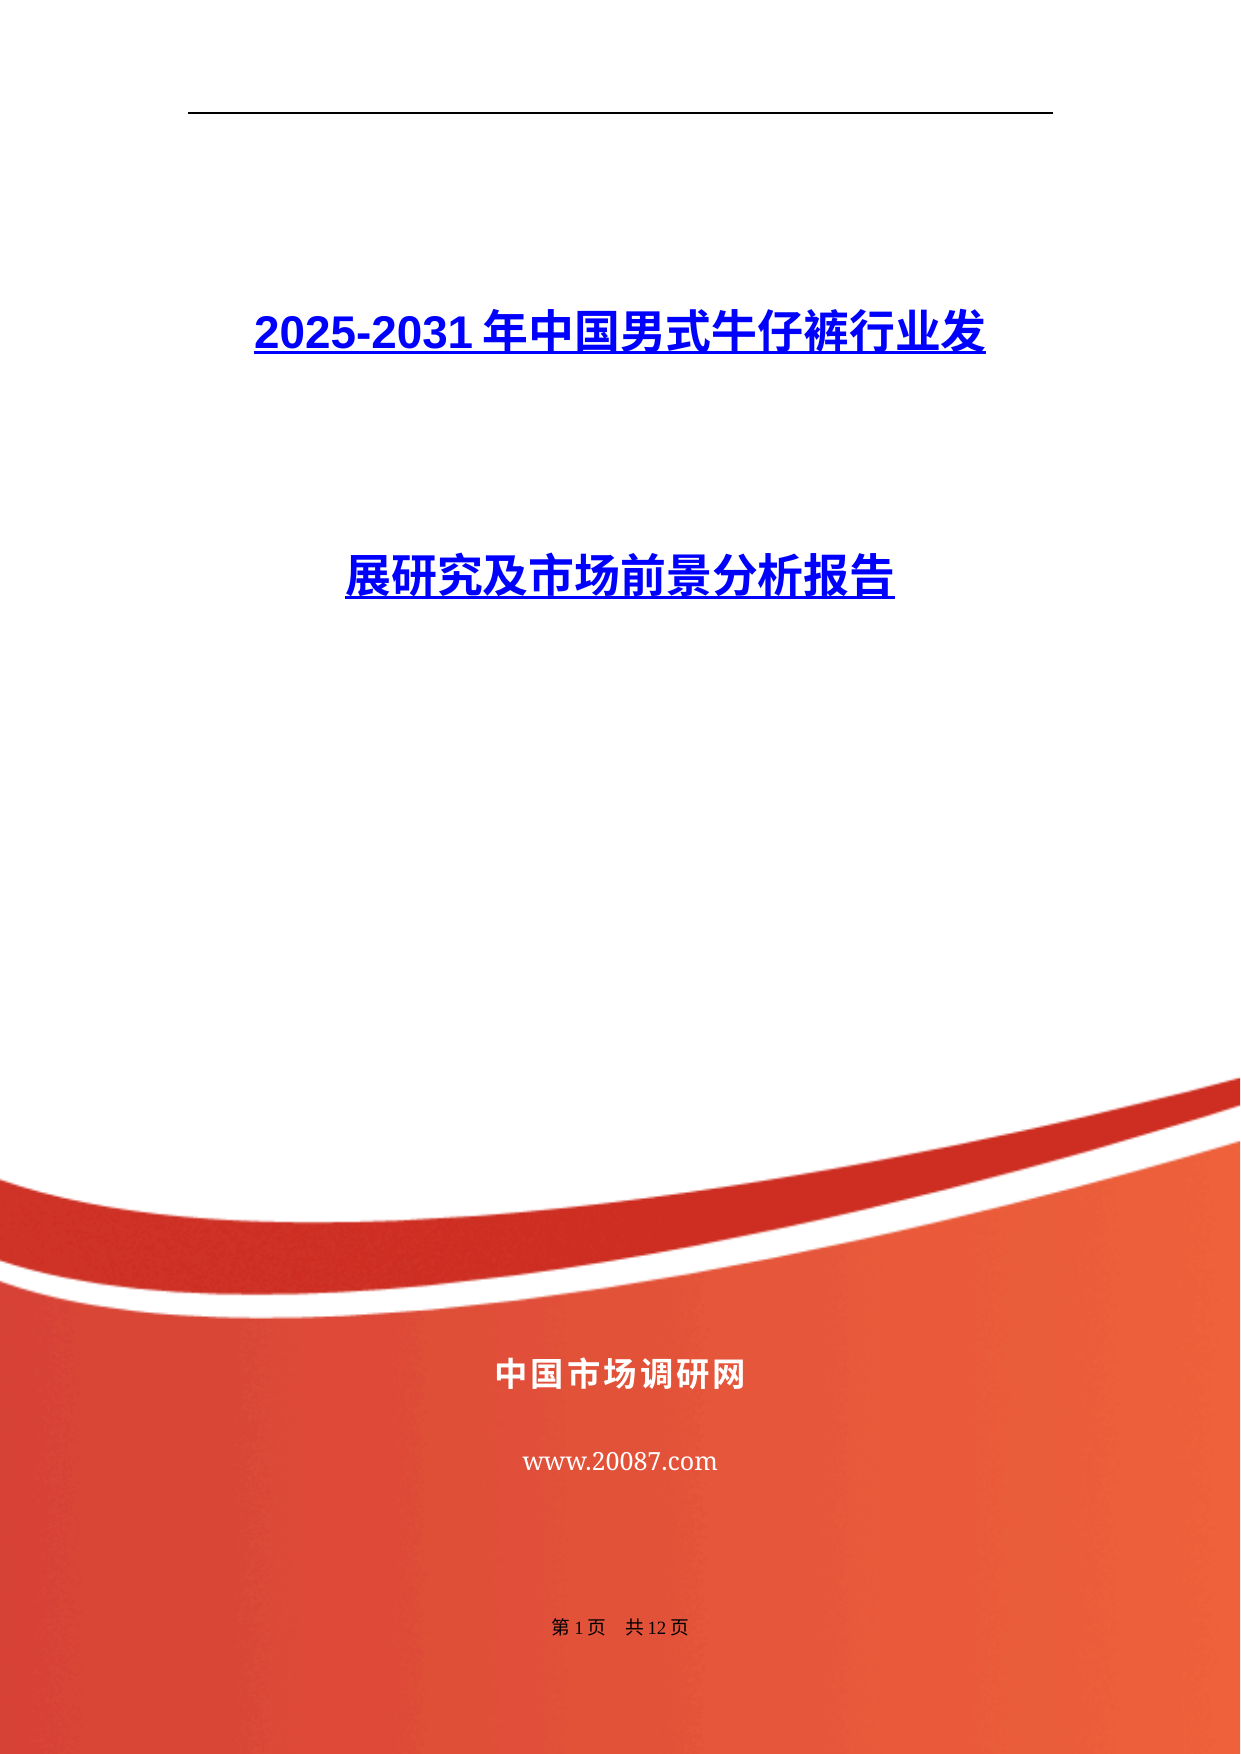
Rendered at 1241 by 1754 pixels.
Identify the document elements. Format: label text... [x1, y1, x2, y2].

table_header 2025-2031年中国男式牛仔裤行业发展研究及市场前景分析报告 [188, 207, 1053, 773]
text www.20087.com [187, 1428, 1053, 1493]
subtitle 中国市场调研网 [187, 1339, 1053, 1404]
picture [0, 1006, 1241, 1754]
